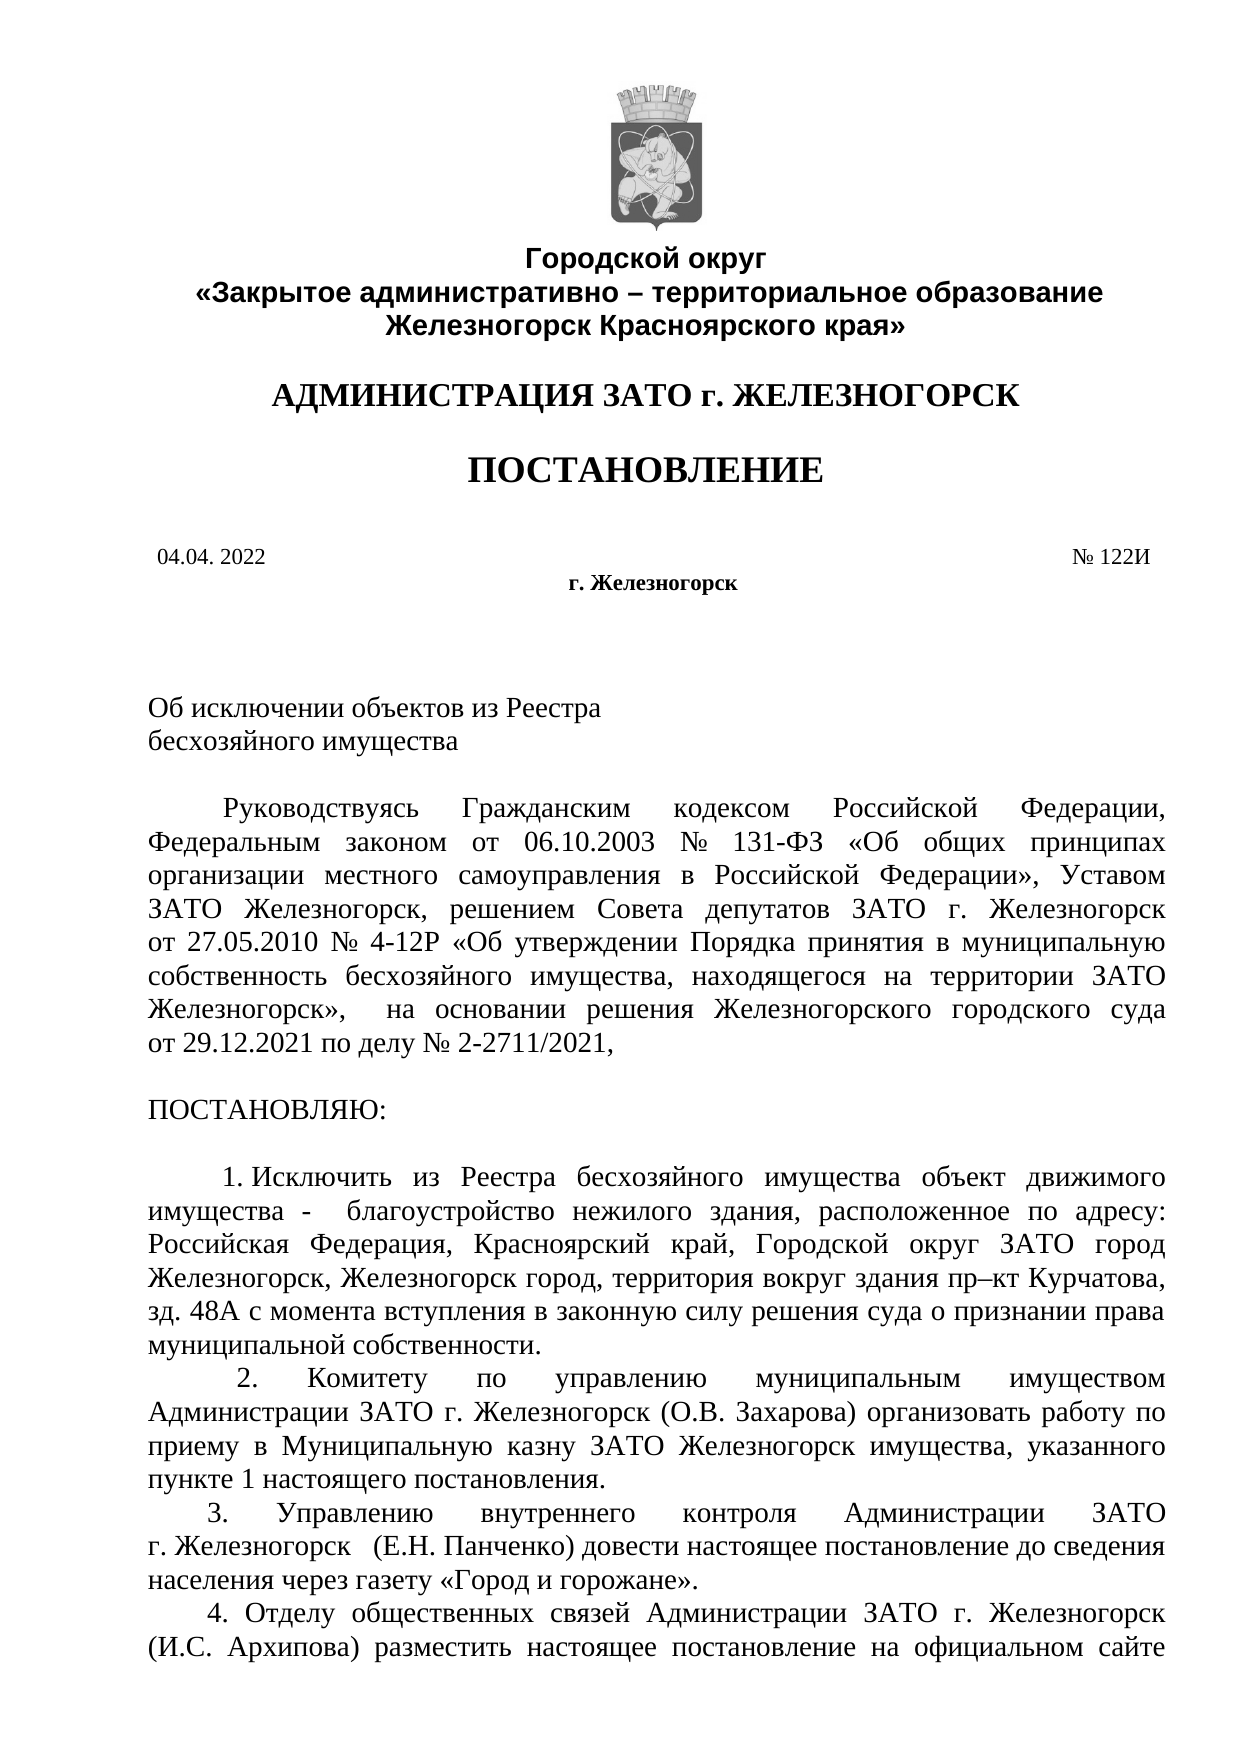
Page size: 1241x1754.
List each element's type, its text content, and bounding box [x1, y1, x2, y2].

text г. Железногорск [128, 569, 1178, 596]
text бесхозяйного имущества [148, 723, 1167, 757]
text ПОСТАНОВЛЯЮ: [148, 1092, 1167, 1126]
list Исключить из Реестра бесхозяйного имущества объект движимого имущества - благоустройство нежилого здания, расположенное по адресу: Российская Федерация, Красноярский край, Городской округ ЗАТО город Железногорск, Железногорск город, территория вокруг здания пр–кт Курчатова, зд. 48А с момента вступления в законную силу решения суда о признании права муниципальной собственности. [148, 1159, 1167, 1361]
text 04.04. 2022 № 122И [128, 543, 1178, 569]
text 3. Управлению внутреннего контроля Администрации ЗАТО г. Железногорск (Е.Н. Панченко) довести настоящее постановление до сведения населения через газету «Город и горожане». [148, 1495, 1167, 1595]
subtitle Об исключении объектов из Реестра [148, 690, 1167, 723]
text 2. Комитету по управлению муниципальным имуществом Администрации ЗАТО г. Железногорск (О.В. Захарова) организовать работу по приему в Муниципальную казну ЗАТО Железногорск имущества, указанного пункте 1 настоящего постановления. [148, 1361, 1167, 1495]
text Руководствуясь Гражданским кодексом Российской Федерации, Федеральным законом от 06.10.2003 № 131-ФЗ «Об общих принципах организации местного самоуправления в Российской Федерации», Уставом ЗАТО Железногорск, решением Совета депутатов ЗАТО г. Железногорск от 27.05.2010 № 4-12Р «Об утверждении Порядка принятия в муниципальную собственность бесхозяйного имущества, находящегося на территории ЗАТО Железногорск», на основании решения Железногорского городского суда от 29.12.2021 по делу № 2-2711/2021, [148, 790, 1167, 1059]
